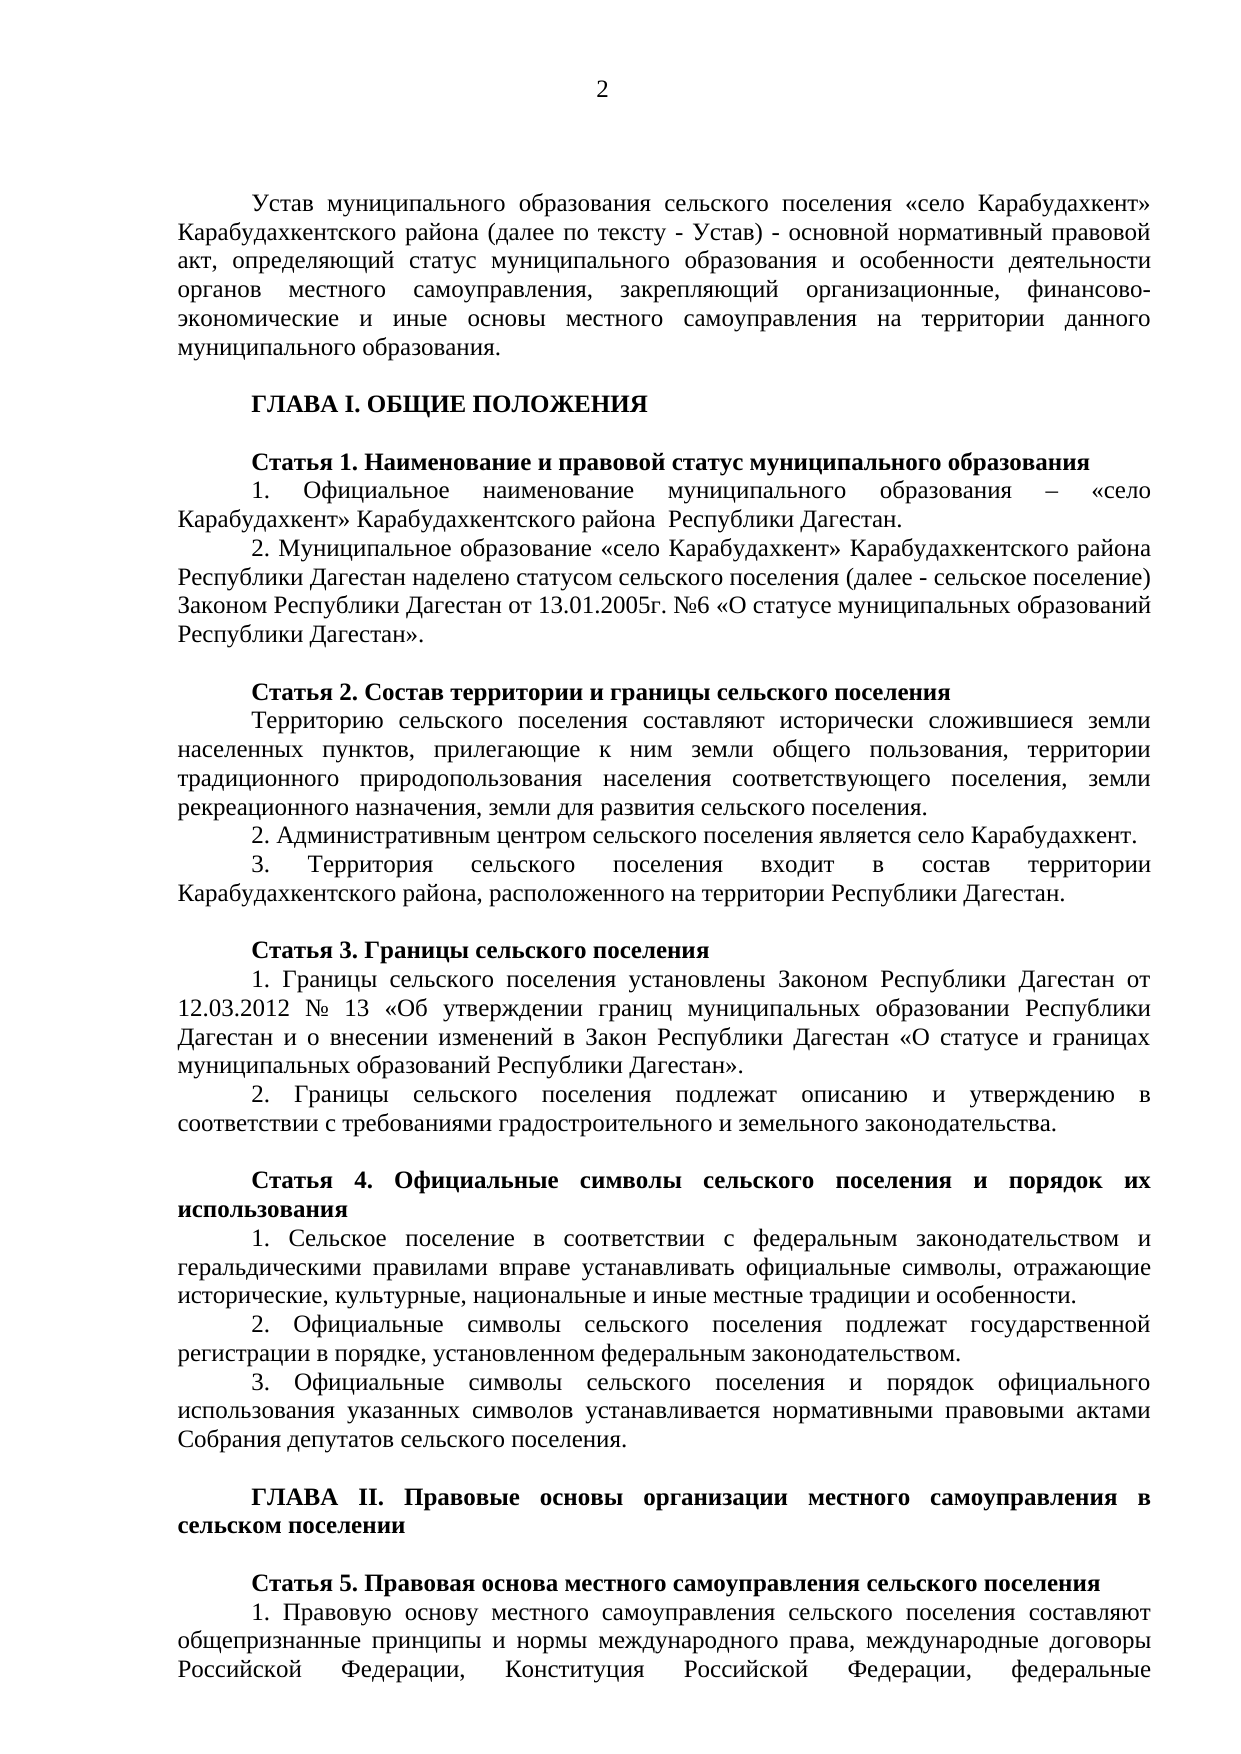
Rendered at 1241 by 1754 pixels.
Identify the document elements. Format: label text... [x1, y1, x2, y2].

text 3. Официальные символы сельского поселения и порядок официального использования указанных символов устанавливается нормативными правовыми актами Собрания депутатов сельского поселения. [177, 1367, 1152, 1453]
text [177, 1597, 1152, 1683]
text Статья 2. Состав территории и границы сельского поселения [177, 677, 1152, 706]
text ГЛАВА II. Правовые основы организации местного самоуправления в сельском поселении [177, 1482, 1152, 1539]
text Статья 1. Наименование и правовой статус муниципального образования [177, 447, 1152, 476]
text Территорию сельского поселения составляют исторически сложившиеся земли населенных пунктов, прилегающие к ним земли общего пользования, территории традиционного природопользования населения соответствующего поселения, земли рекреационного назначения, земли для развития сельского поселения. [177, 706, 1152, 821]
text 2. Административным центром сельского поселения является село Карабудахкент. [177, 821, 1152, 849]
text 3. Территория сельского поселения входит в состав территории Карабудахкентского района, расположенного на территории Республики Дагестан. [177, 849, 1152, 907]
text Статья 5. Правовая основа местного самоуправления сельского поселения [177, 1568, 1152, 1597]
text Статья 3. Границы сельского поселения [177, 936, 1152, 964]
text 1. Сельское поселение в соответствии с федеральным законодательством и геральдическими правилами вправе устанавливать официальные символы, отражающие исторические, культурные, национальные и иные местные традиции и особенности. [177, 1223, 1152, 1309]
text 1. Границы сельского поселения установлены Законом Республики Дагестан от 12.03.2012 № 13 «Об утверждении границ муниципальных образовании Республики Дагестан и о внесении изменений в Закон Республики Дагестан «О статусе и границах муниципальных образований Республики Дагестан». [177, 964, 1152, 1079]
text 1. Официальное наименование муниципального образования – «село Карабудахкент» Карабудахкентского района Республики Дагестан. [177, 476, 1152, 533]
text 2. Официальные символы сельского поселения подлежат государственной регистрации в порядке, установленном федеральным законодательством. [177, 1309, 1152, 1367]
text 2. Границы сельского поселения подлежат описанию и утверждению в соответствии с требованиями градостроительного и земельного законодательства. [177, 1079, 1152, 1137]
text Статья 4. Официальные символы сельского поселения и порядок их использования [177, 1166, 1152, 1223]
text 2. Муниципальное образование «село Карабудахкент» Карабудахкентского района Республики Дагестан наделено статусом сельского поселения (далее - сельское поселение) Законом Республики Дагестан от 13.01.2005г. №6 «О статусе муниципальных образований Республики Дагестан». [177, 533, 1152, 648]
text ГЛАВА I. ОБЩИЕ ПОЛОЖЕНИЯ [177, 389, 1152, 418]
text Устав муниципального образования сельского поселения «село Карабудахкент» Карабудахкентского района (далее по тексту - Устав) - основной нормативный правовой акт, определяющий статус муниципального образования и особенности деятельности органов местного самоуправления, закрепляющий организационные, финансово-экономические и иные основы местного самоуправления на территории данного муниципального образования. [177, 188, 1152, 361]
